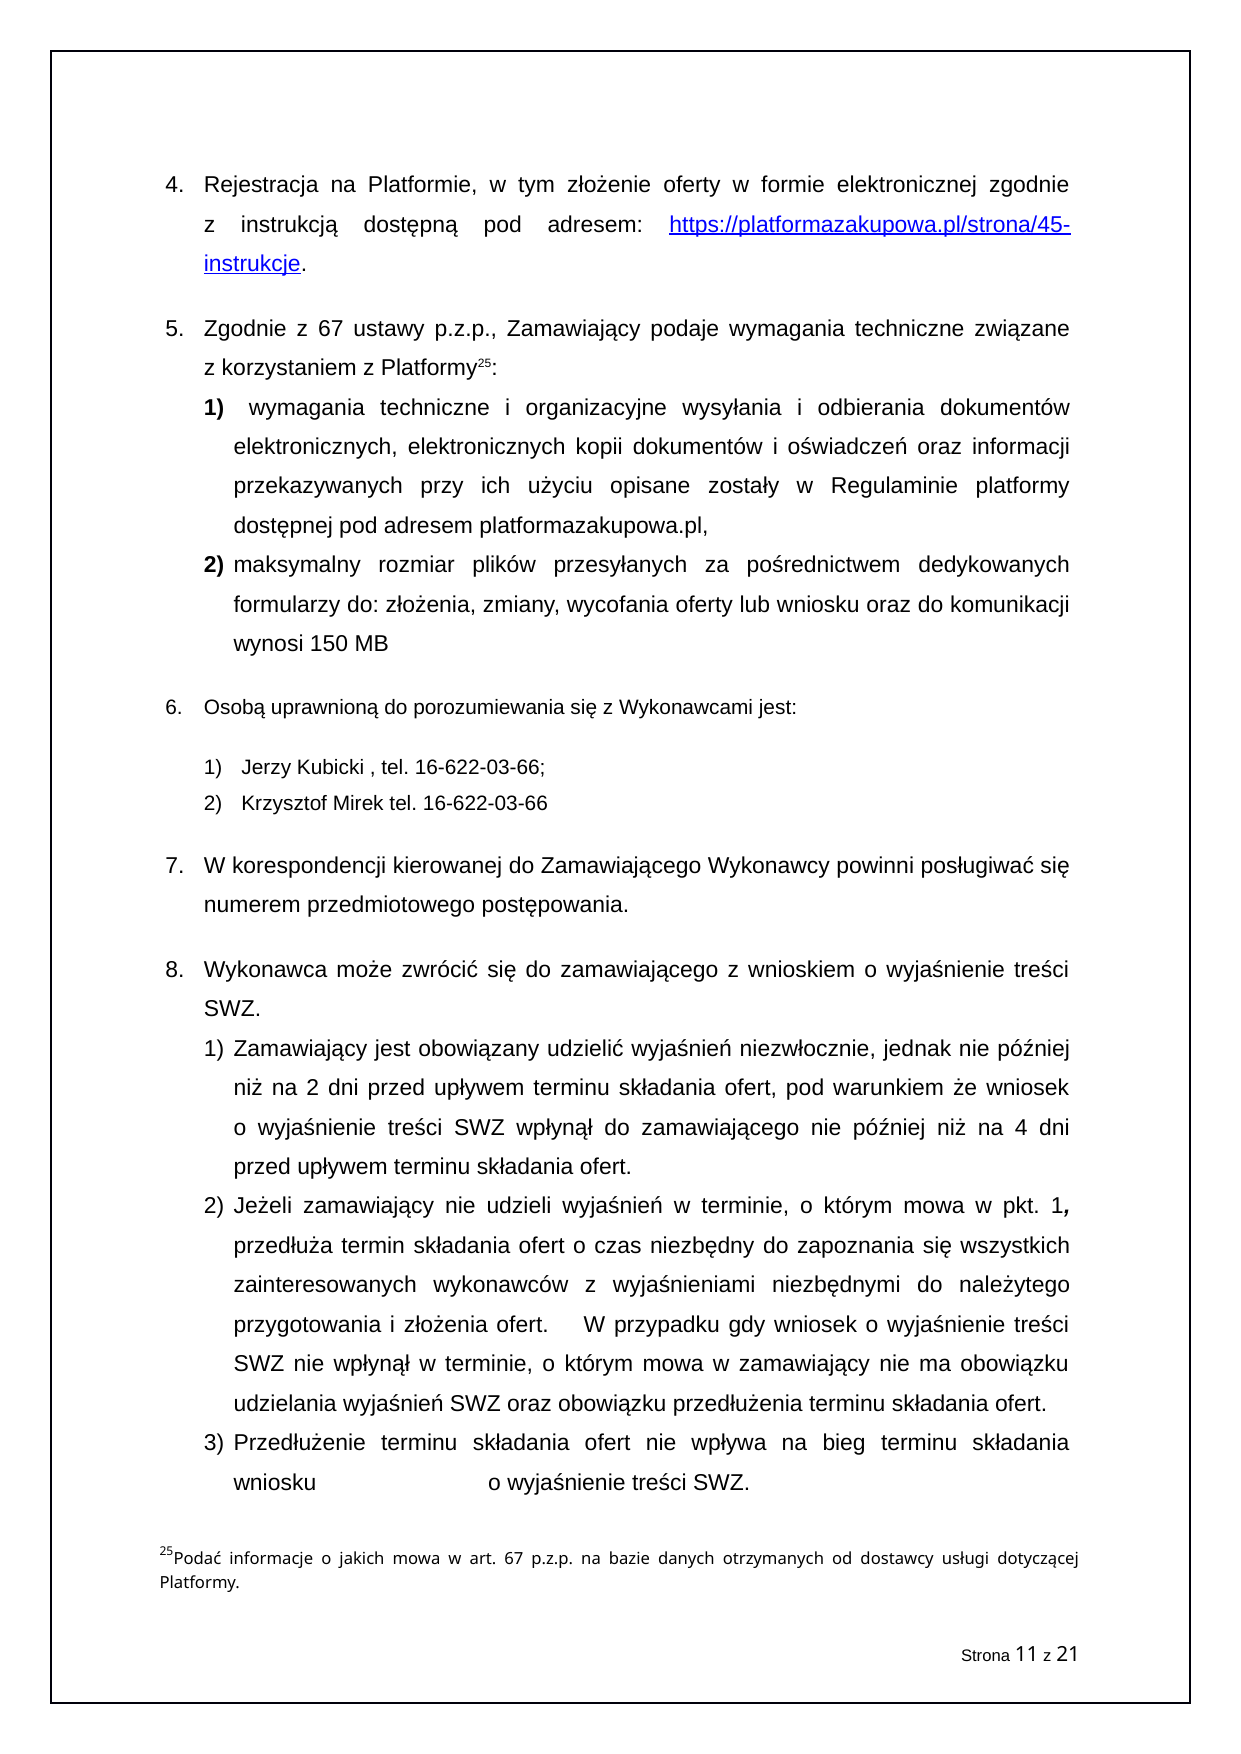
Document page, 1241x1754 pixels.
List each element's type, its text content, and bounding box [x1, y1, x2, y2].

list Przedłużenie terminu składania ofert nie wpływa na bieg terminu składania wniosku o wyjaśnienie treści SWZ. [204, 1429, 1070, 1495]
list Krzysztof Mirek tel. 16-622-03-66 [204, 791, 1070, 815]
list W korespondencji kierowanej do Zamawiającego Wykonawcy powinni posługiwać się numerem przedmiotowego postępowania. [165, 852, 1070, 917]
list Wykonawca może zwrócić się do zamawiającego z wnioskiem o wyjaśnienie treści SWZ. [165, 956, 1070, 1021]
list maksymalny rozmiar plików przesyłanych za pośrednictwem dedykowanych formularzy do: złożenia, zmiany, wycofania oferty lub wniosku oraz do komunikacji wynosi 150 MB [204, 551, 1070, 657]
list wymagania techniczne i organizacyjne wysyłania i odbierania dokumentów elektronicznych, elektronicznych kopii dokumentów i oświadczeń oraz informacji przekazywanych przy ich użyciu opisane zostały w Regulaminie platformy dostępnej pod adresem platformazakupowa.pl, [204, 393, 1070, 538]
list Rejestracja na Platformie, w tym złożenie oferty w formie elektronicznej zgodnie z instrukcją dostępną pod adresem: https://platformazakupowa.pl/strona/45-instrukcje. [165, 171, 1070, 276]
list Osobą uprawnioną do porozumiewania się z Wykonawcami jest: [165, 695, 1070, 719]
list Jeżeli zamawiający nie udzieli wyjaśnień w terminie, o którym mowa w pkt. 1, przedłuża termin składania ofert o czas niezbędny do zapoznania się wszystkich zainteresowanych wykonawców z wyjaśnieniami niezbędnymi do należytego przygotowania i złożenia ofert. W przypadku gdy wniosek o wyjaśnienie treści SWZ nie wpłynął w terminie, o którym mowa w zamawiający nie ma obowiązku udzielania wyjaśnień SWZ oraz obowiązku przedłużenia terminu składania ofert. [204, 1192, 1070, 1416]
list Zamawiający jest obowiązany udzielić wyjaśnień niezwłocznie, jednak nie później niż na 2 dni przed upływem terminu składania ofert, pod warunkiem że wniosek o wyjaśnienie treści SWZ wpłynął do zamawiającego nie później niż na 4 dni przed upływem terminu składania ofert. [204, 1034, 1070, 1179]
list Zgodnie z 67 ustawy p.z.p., Zamawiający podaje wymagania techniczne związane z korzystaniem z Platformy: [165, 314, 1070, 380]
list Jerzy Kubicki , tel. 16-622-03-66; [204, 755, 1070, 779]
